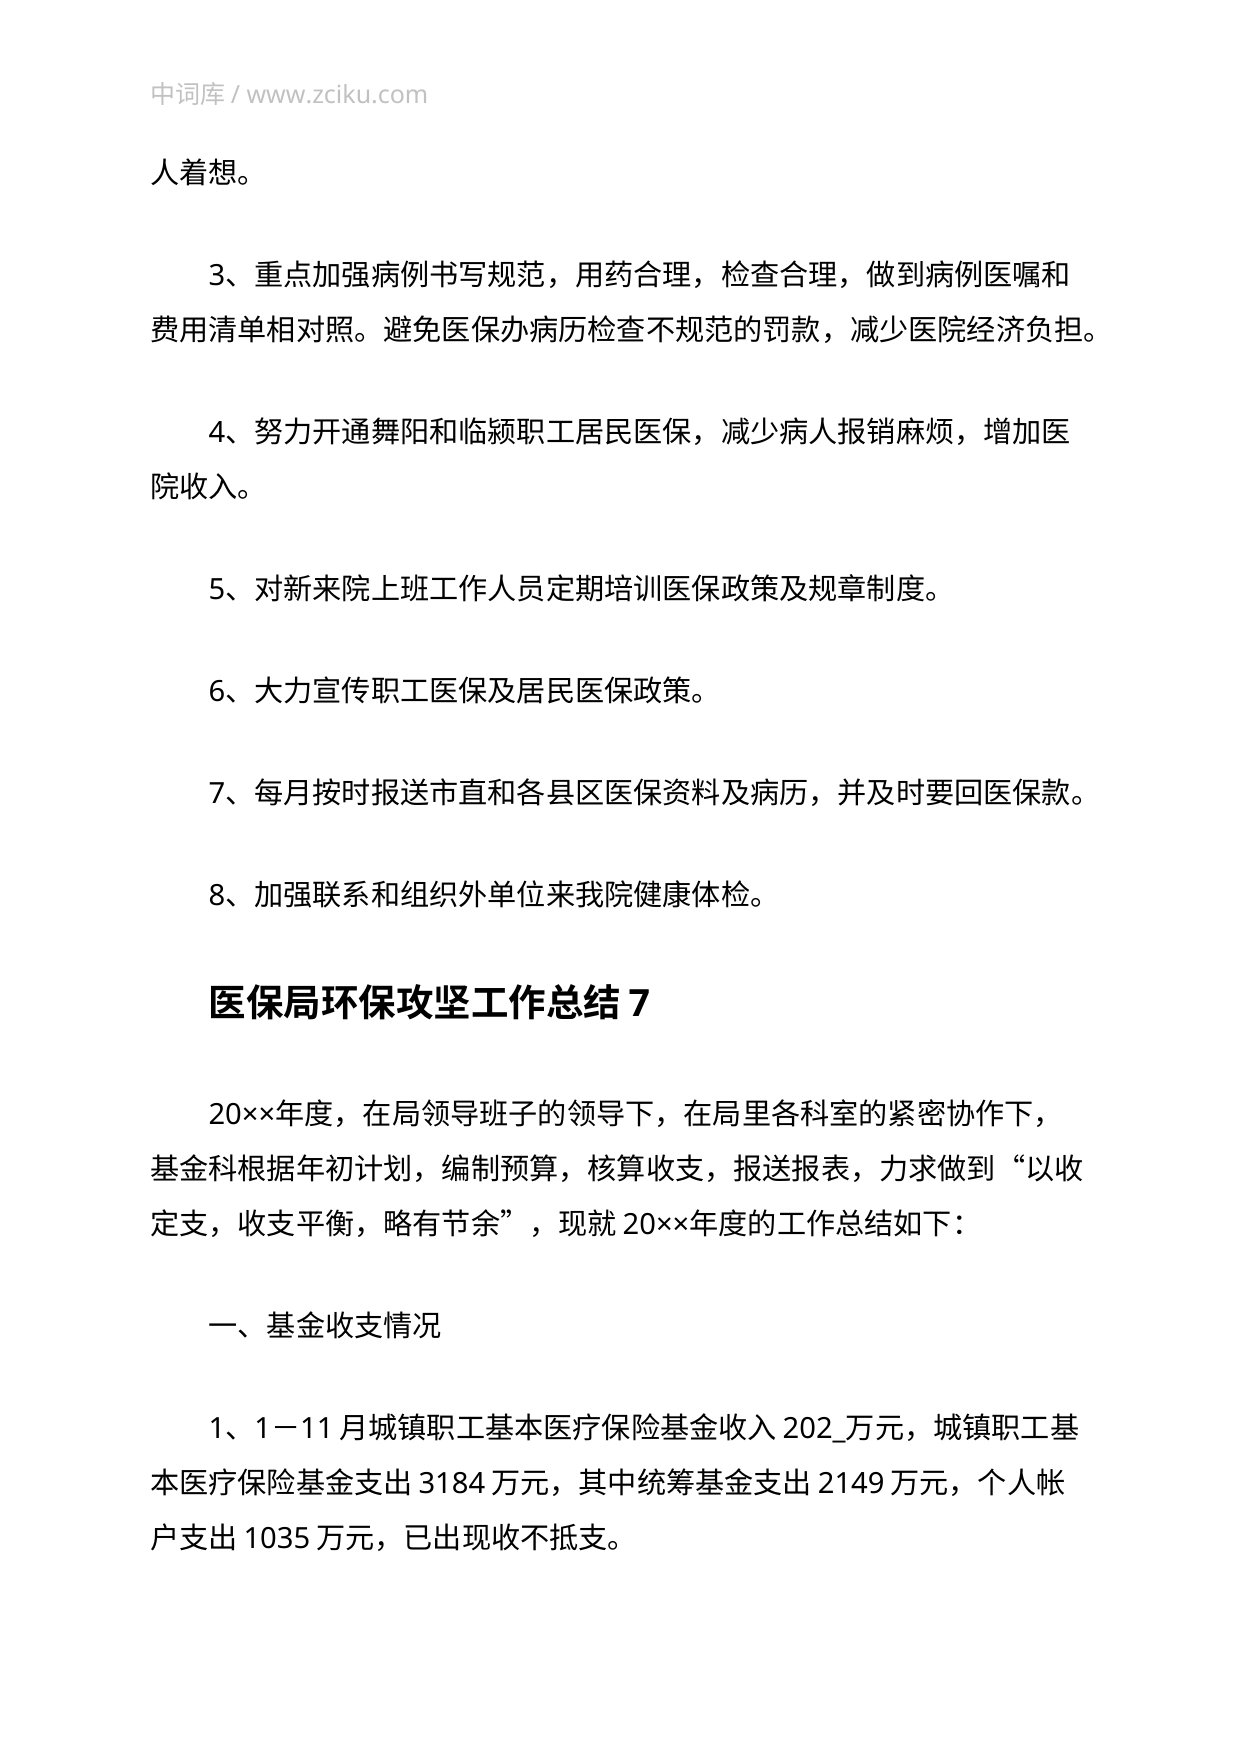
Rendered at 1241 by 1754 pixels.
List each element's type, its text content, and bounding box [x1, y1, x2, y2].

text 6、大力宣传职工医保及居民医保政策。 [150, 667, 1090, 710]
text 4、努力开通舞阳和临颍职工居民医保，减少病人报销麻烦，增加医院收入。 [150, 408, 1090, 506]
text 8、加强联系和组织外单位来我院健康体检。 [150, 871, 1090, 914]
text 3、重点加强病例书写规范，用药合理，检查合理，做到病例医嘱和费用清单相对照。避免医保办病历检查不规范的罚款，减少医院经济负担。 [150, 252, 1090, 349]
text 20××年度，在局领导班子的领导下，在局里各科室的紧密协作下，基金科根据年初计划，编制预算，核算收支，报送报表，力求做到“以收定支，收支平衡，略有节余”，现就20××年度的工作总结如下： [150, 1091, 1090, 1243]
text 一、基金收支情况 [150, 1303, 1090, 1345]
text 1、1－11月城镇职工基本医疗保险基金收入202_万元，城镇职工基本医疗保险基金支出3184万元，其中统筹基金支出2149万元，个人帐户支出1035万元，已出现收不抵支。 [150, 1404, 1090, 1557]
text 医保局环保攻坚工作总结7 [150, 973, 1090, 1028]
text 7、每月按时报送市直和各县区医保资料及病历，并及时要回医保款。 [150, 769, 1090, 812]
text 5、对新来院上班工作人员定期培训医保政策及规章制度。 [150, 565, 1090, 608]
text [150, 150, 1090, 192]
